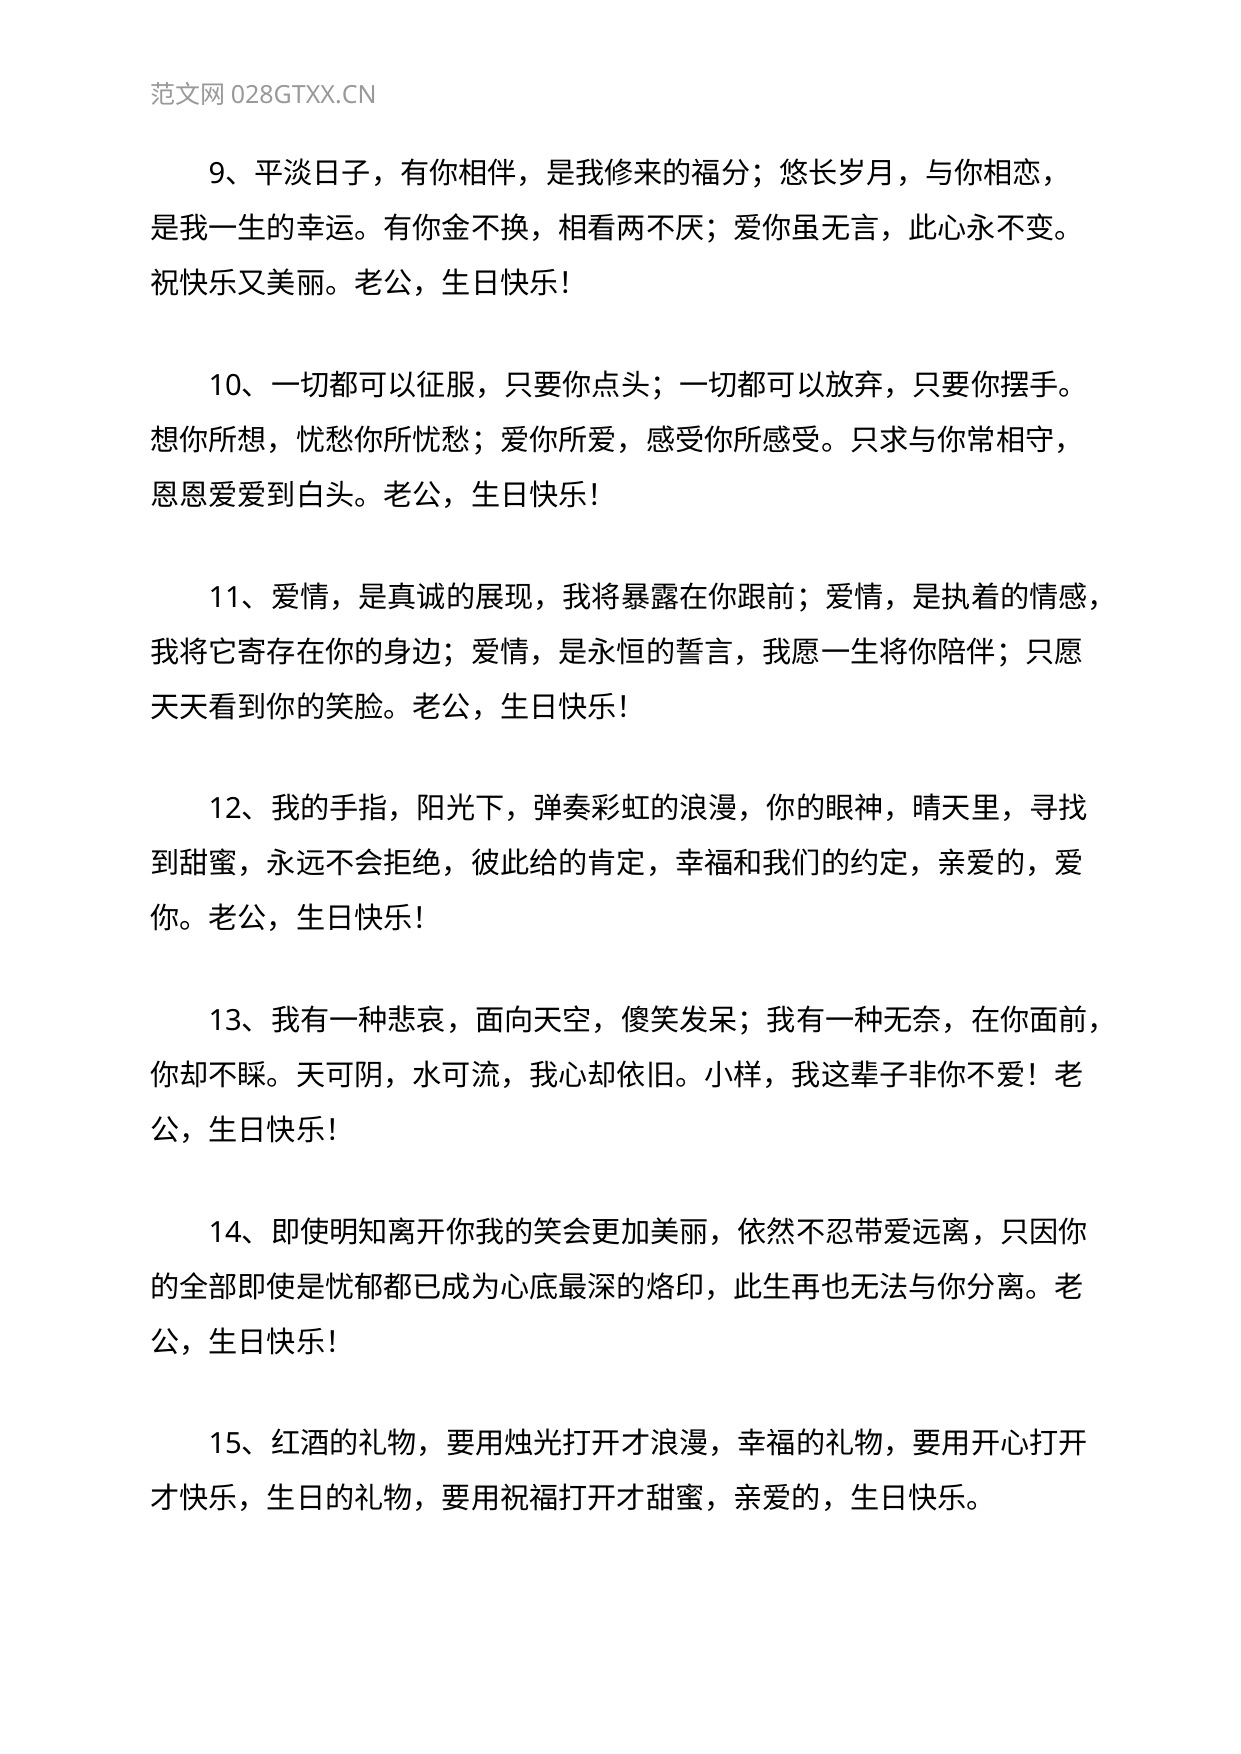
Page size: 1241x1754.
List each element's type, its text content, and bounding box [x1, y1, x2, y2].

text 14、即使明知离开你我的笑会更加美丽，依然不忍带爱远离，只因你的全部即使是忧郁都已成为心底最深的烙印，此生再也无法与你分离。老公，生日快乐！ [150, 1208, 1090, 1361]
text 13、我有一种悲哀，面向天空，傻笑发呆；我有一种无奈，在你面前，你却不睬。天可阴，水可流，我心却依旧。小样，我这辈子非你不爱！老公，生日快乐！ [150, 997, 1090, 1149]
text 9、平淡日子，有你相伴，是我修来的福分；悠长岁月，与你相恋，是我一生的幸运。有你金不换，相看两不厌；爱你虽无言，此心永不变。祝快乐又美丽。老公，生日快乐！ [150, 150, 1090, 302]
text 15、红酒的礼物，要用烛光打开才浪漫，幸福的礼物，要用开心打开才快乐，生日的礼物，要用祝福打开才甜蜜，亲爱的，生日快乐。 [150, 1420, 1090, 1517]
text 12、我的手指，阳光下，弹奏彩虹的浪漫，你的眼神，晴天里，寻找到甜蜜，永远不会拒绝，彼此给的肯定，幸福和我们的约定，亲爱的，爱你。老公，生日快乐！ [150, 785, 1090, 937]
text 11、爱情，是真诚的展现，我将暴露在你跟前；爱情，是执着的情感，我将它寄存在你的身边；爱情，是永恒的誓言，我愿一生将你陪伴；只愿天天看到你的笑脸。老公，生日快乐！ [150, 573, 1090, 726]
text 10、一切都可以征服，只要你点头；一切都可以放弃，只要你摆手。想你所想，忧愁你所忧愁；爱你所爱，感受你所感受。只求与你常相守，恩恩爱爱到白头。老公，生日快乐！ [150, 362, 1090, 514]
